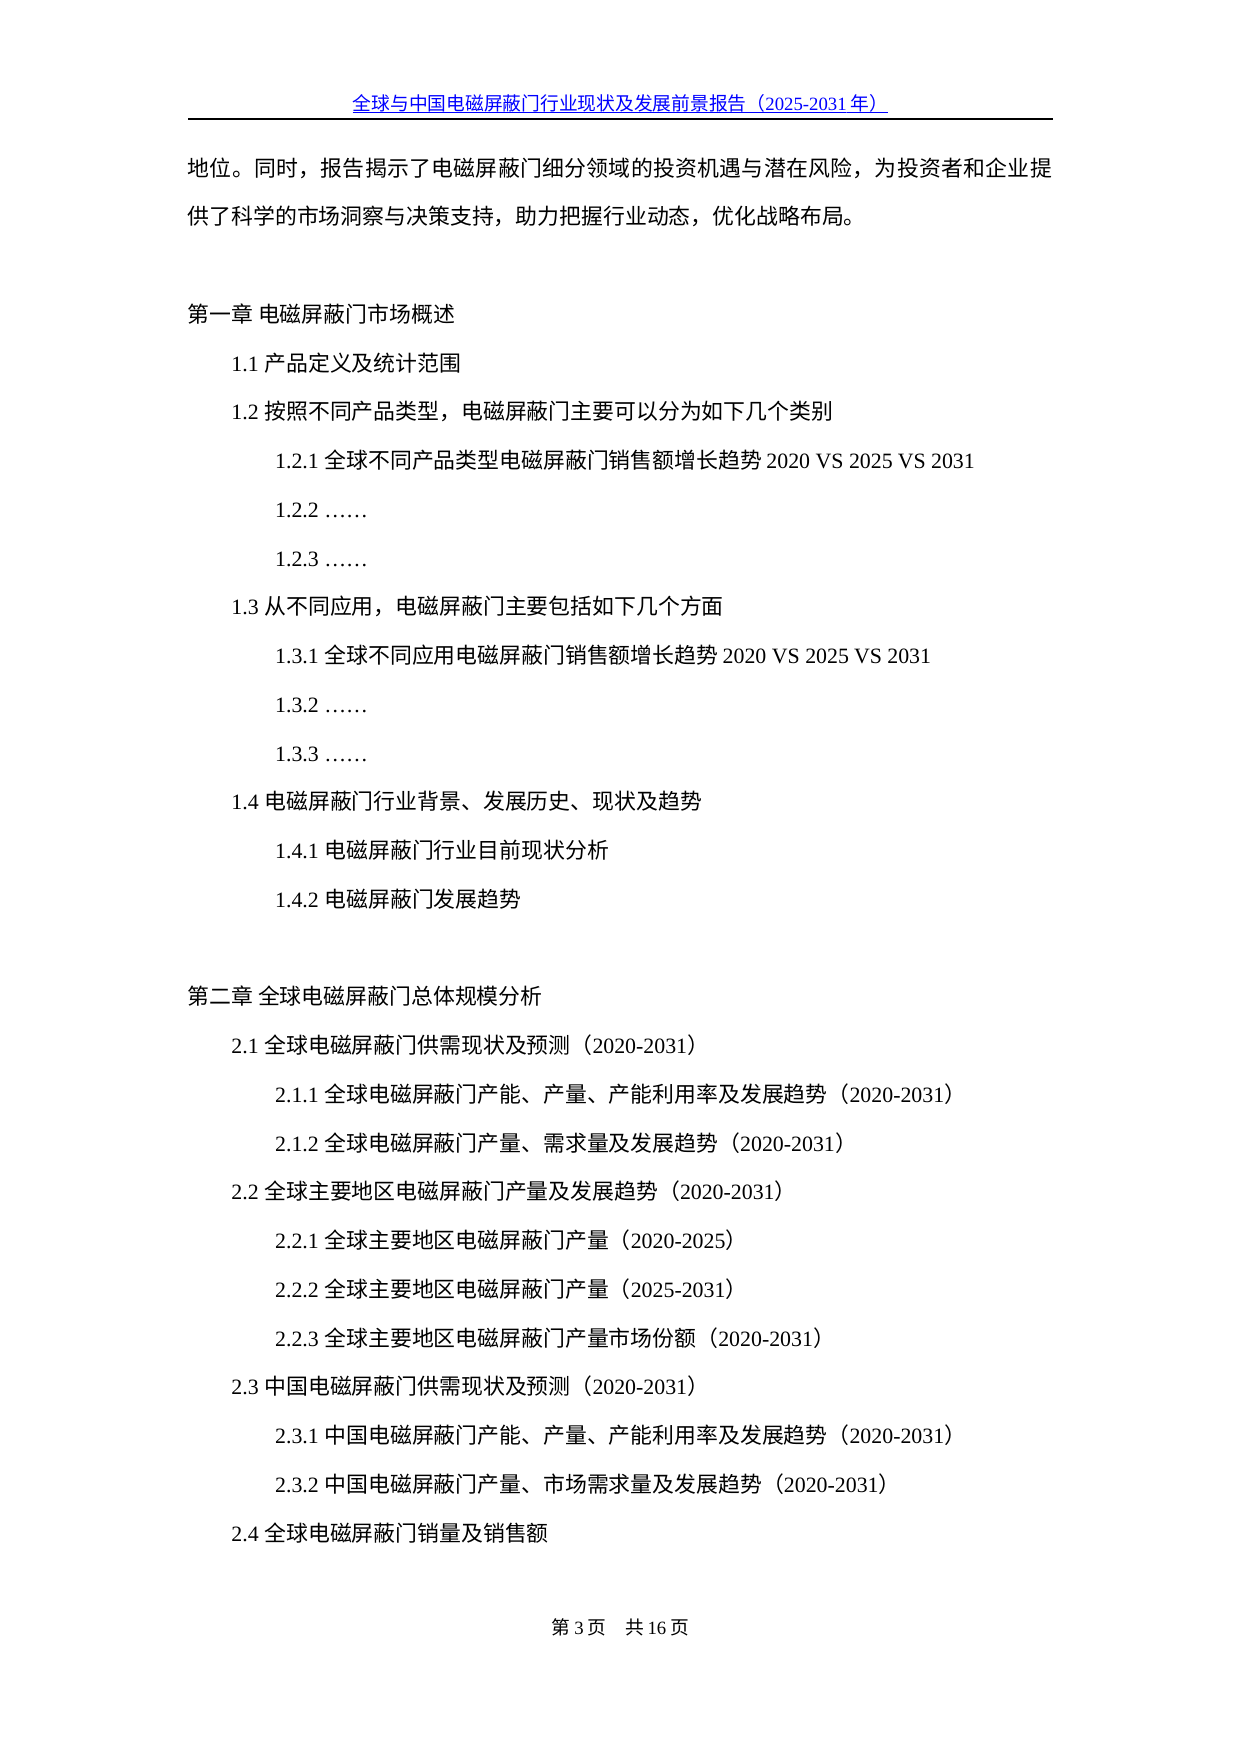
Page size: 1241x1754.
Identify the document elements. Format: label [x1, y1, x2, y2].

text [187, 150, 1053, 1548]
